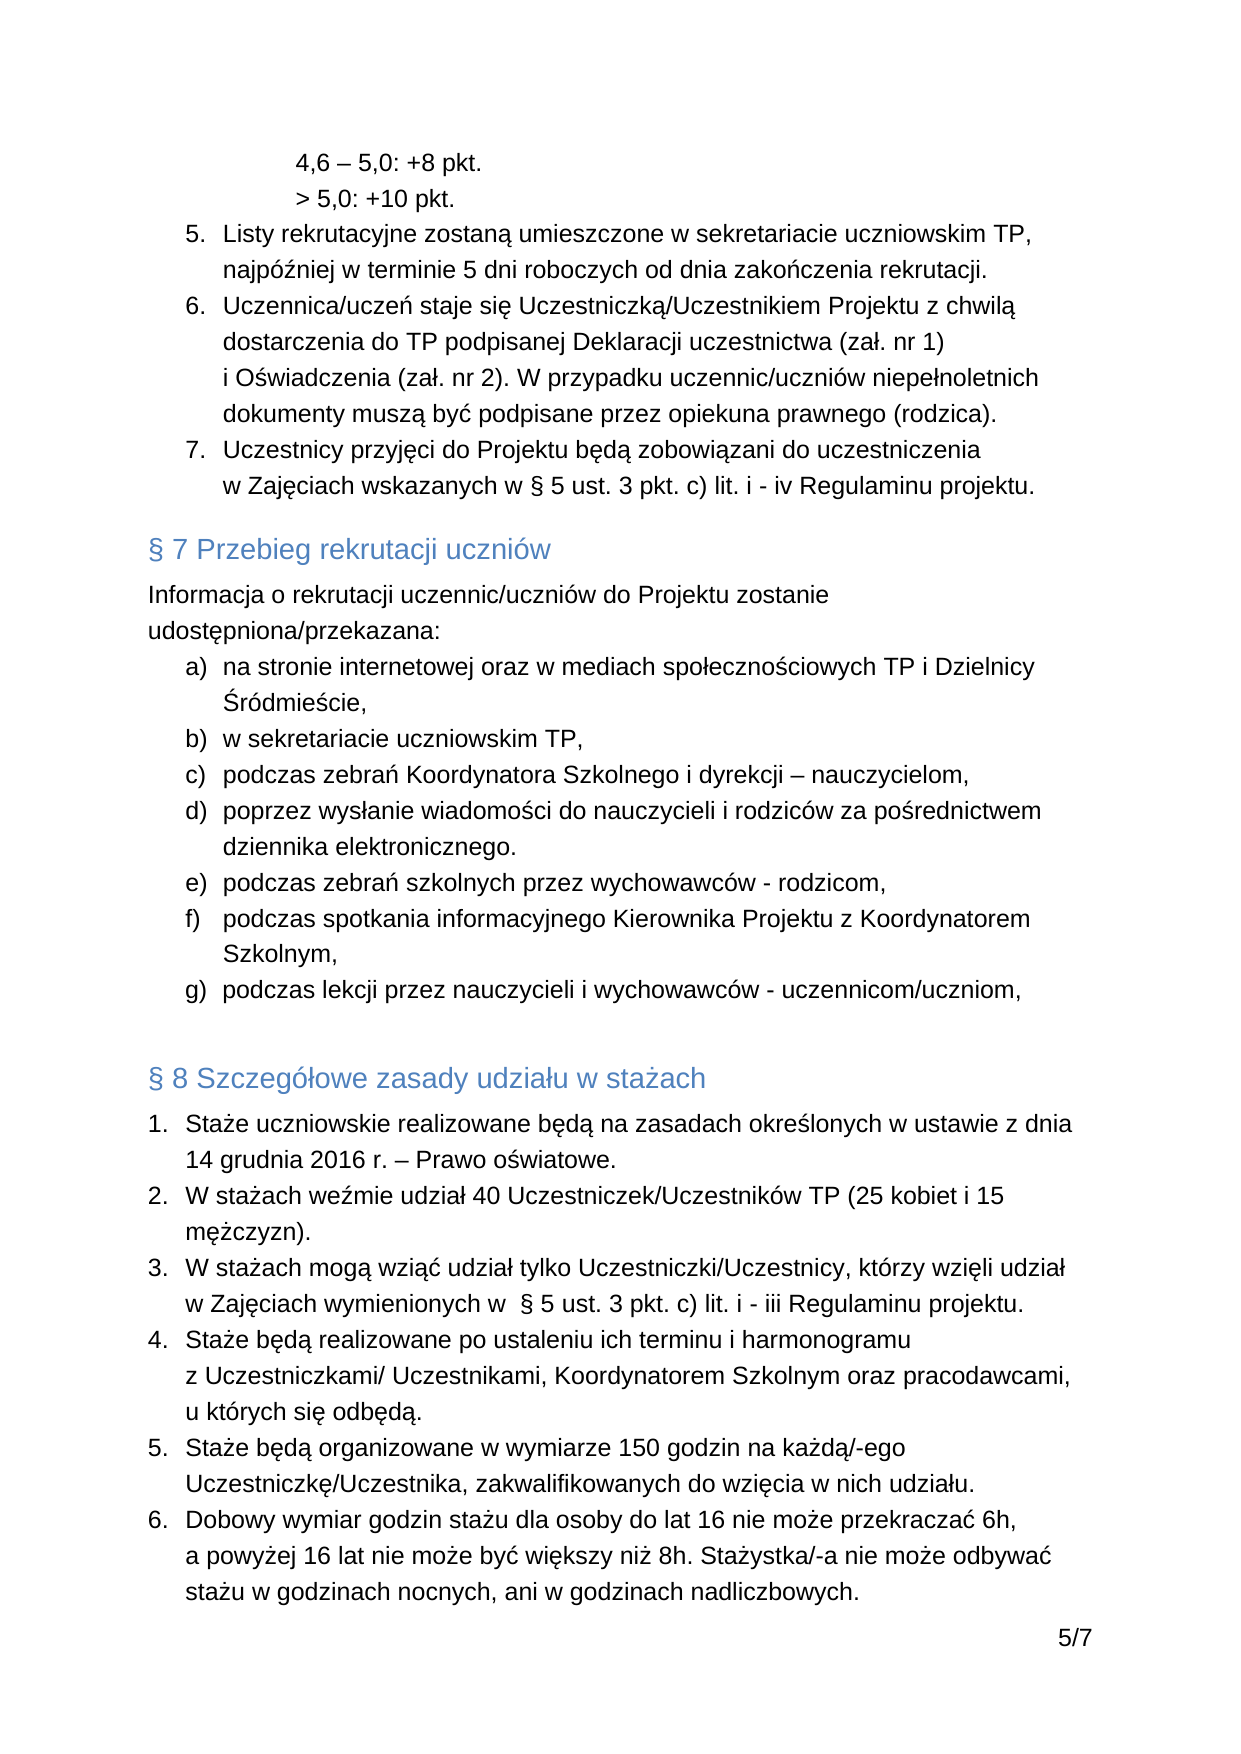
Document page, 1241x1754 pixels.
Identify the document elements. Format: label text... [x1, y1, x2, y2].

subtitle § 7 Przebieg rekrutacji uczniów [148, 532, 1093, 566]
text 4,6 – 5,0: +8 pkt. [295, 148, 1093, 176]
list Staże będą realizowane po ustaleniu ich terminu i harmonogramu z Uczestniczkami/ Uczestnikami, Koordynatorem Szkolnym oraz pracodawcami, u których się odbędą. [148, 1325, 1093, 1426]
list w sekretariacie uczniowskim TP, [185, 724, 1093, 753]
list podczas spotkania informacyjnego Kierownika Projektu z Koordynatorem Szkolnym, [185, 903, 1093, 968]
list Listy rekrutacyjne zostaną umieszczone w sekretariacie uczniowskim TP, najpóźniej w terminie 5 dni roboczych od dnia zakończenia rekrutacji. [185, 219, 1093, 284]
text Informacja o rekrutacji uczennic/uczniów do Projektu zostanie udostępniona/przekazana: [148, 580, 1093, 645]
list W stażach mogą wziąć udział tylko Uczestniczki/Uczestnicy, którzy wzięli udział w Zajęciach wymienionych w § 5 ust. 3 pkt. c) lit. i - iii Regulaminu projektu. [148, 1253, 1093, 1318]
list Staże będą organizowane w wymiarze 150 godzin na każdą/-ego Uczestniczkę/Uczestnika, zakwalifikowanych do wzięcia w nich udziału. [148, 1433, 1093, 1498]
list Uczennica/uczeń staje się Uczestniczką/Uczestnikiem Projektu z chwilą dostarczenia do TP podpisanej Deklaracji uczestnictwa (zał. nr 1) i Oświadczenia (zał. nr 2). W przypadku uczennic/uczniów niepełnoletnich dokumenty muszą być podpisane przez opiekuna prawnego (rodzica). [185, 291, 1093, 428]
list W stażach weźmie udział 40 Uczestniczek/Uczestników TP (25 kobiet i 15 mężczyzn). [148, 1181, 1093, 1246]
list podczas zebrań szkolnych przez wychowawców - rodzicom, [185, 868, 1093, 896]
text > 5,0: +10 pkt. [295, 183, 1093, 212]
list na stronie internetowej oraz w mediach społecznościowych TP i Dzielnicy Śródmieście, [185, 652, 1093, 717]
list Dobowy wymiar godzin stażu dla osoby do lat 16 nie może przekraczać 6h, a powyżej 16 lat nie może być większy niż 8h. Stażystka/-a nie może odbywać stażu w godzinach nocnych, ani w godzinach nadliczbowych. [148, 1505, 1093, 1605]
list Staże uczniowskie realizowane będą na zasadach określonych w ustawie z dnia 14 grudnia 2016 r. – Prawo oświatowe. [148, 1109, 1093, 1174]
subtitle § 8 Szczegółowe zasady udziału w stażach [148, 1061, 1093, 1095]
list podczas zebrań Koordynatora Szkolnego i dyrekcji – nauczycielom, [185, 760, 1093, 788]
list podczas lekcji przez nauczycieli i wychowawców - uczennicom/uczniom, [185, 975, 1093, 1004]
list Uczestnicy przyjęci do Projektu będą zobowiązani do uczestniczenia w Zajęciach wskazanych w § 5 ust. 3 pkt. c) lit. i - iv Regulaminu projektu. [185, 435, 1093, 500]
list poprzez wysłanie wiadomości do nauczycieli i rodziców za pośrednictwem dziennika elektronicznego. [185, 796, 1093, 860]
